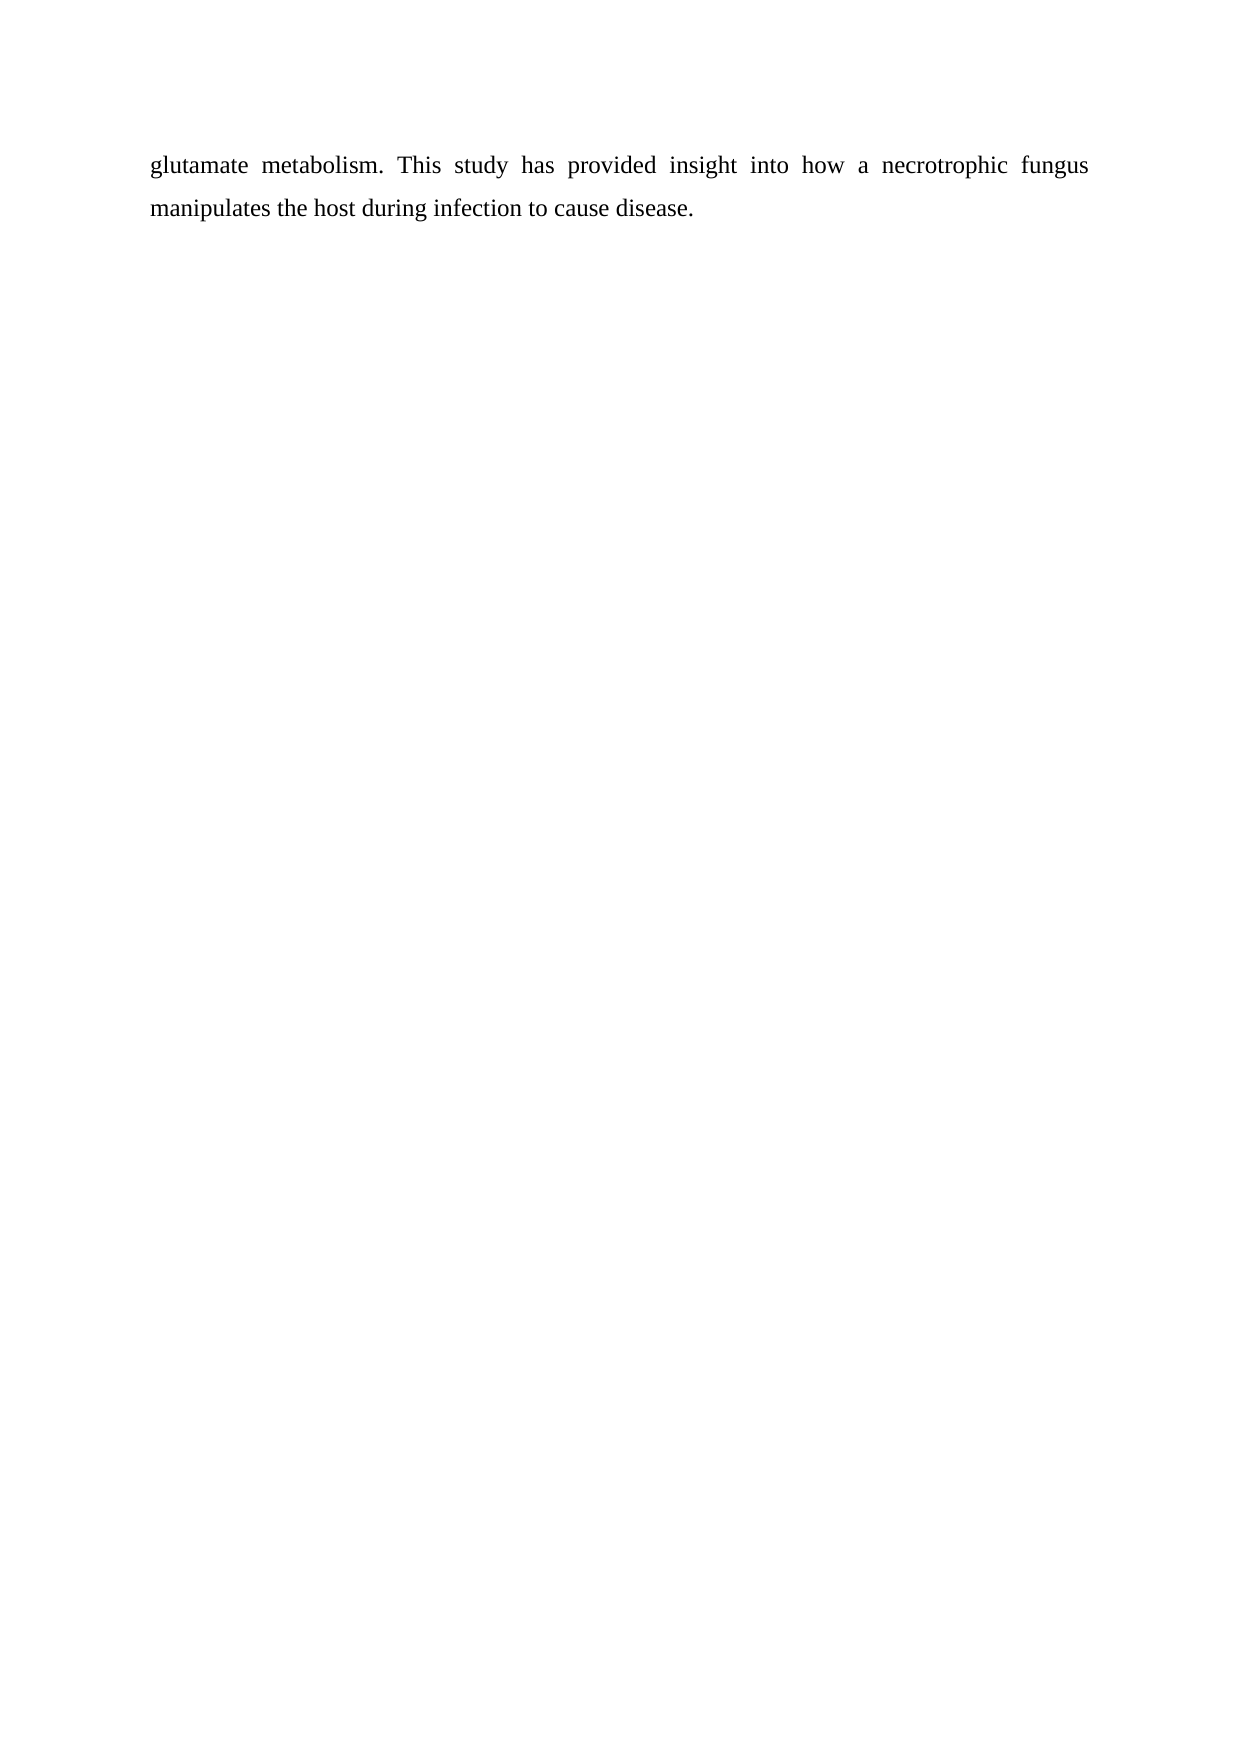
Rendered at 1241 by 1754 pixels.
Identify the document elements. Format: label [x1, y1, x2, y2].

text [150, 150, 1090, 222]
